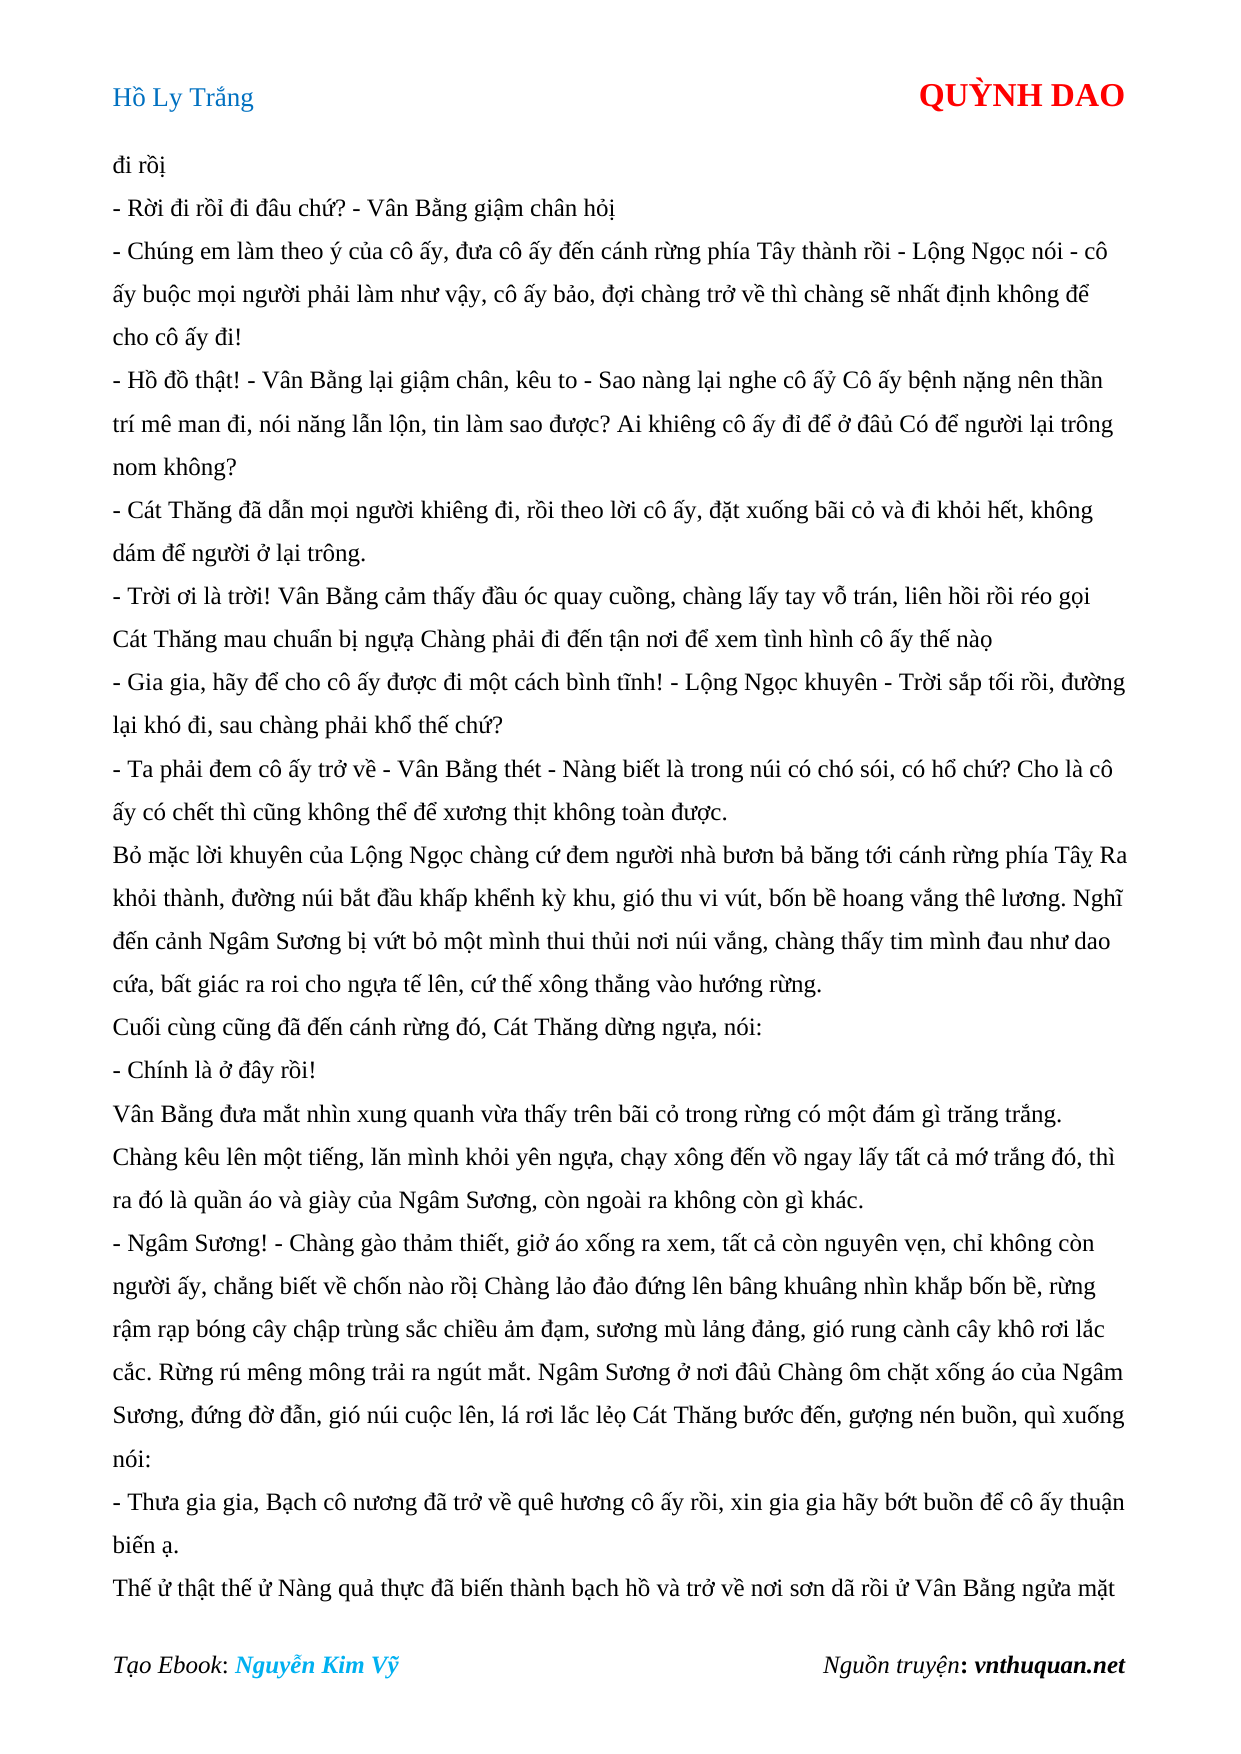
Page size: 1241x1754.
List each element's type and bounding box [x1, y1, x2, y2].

text [112, 150, 1128, 1602]
